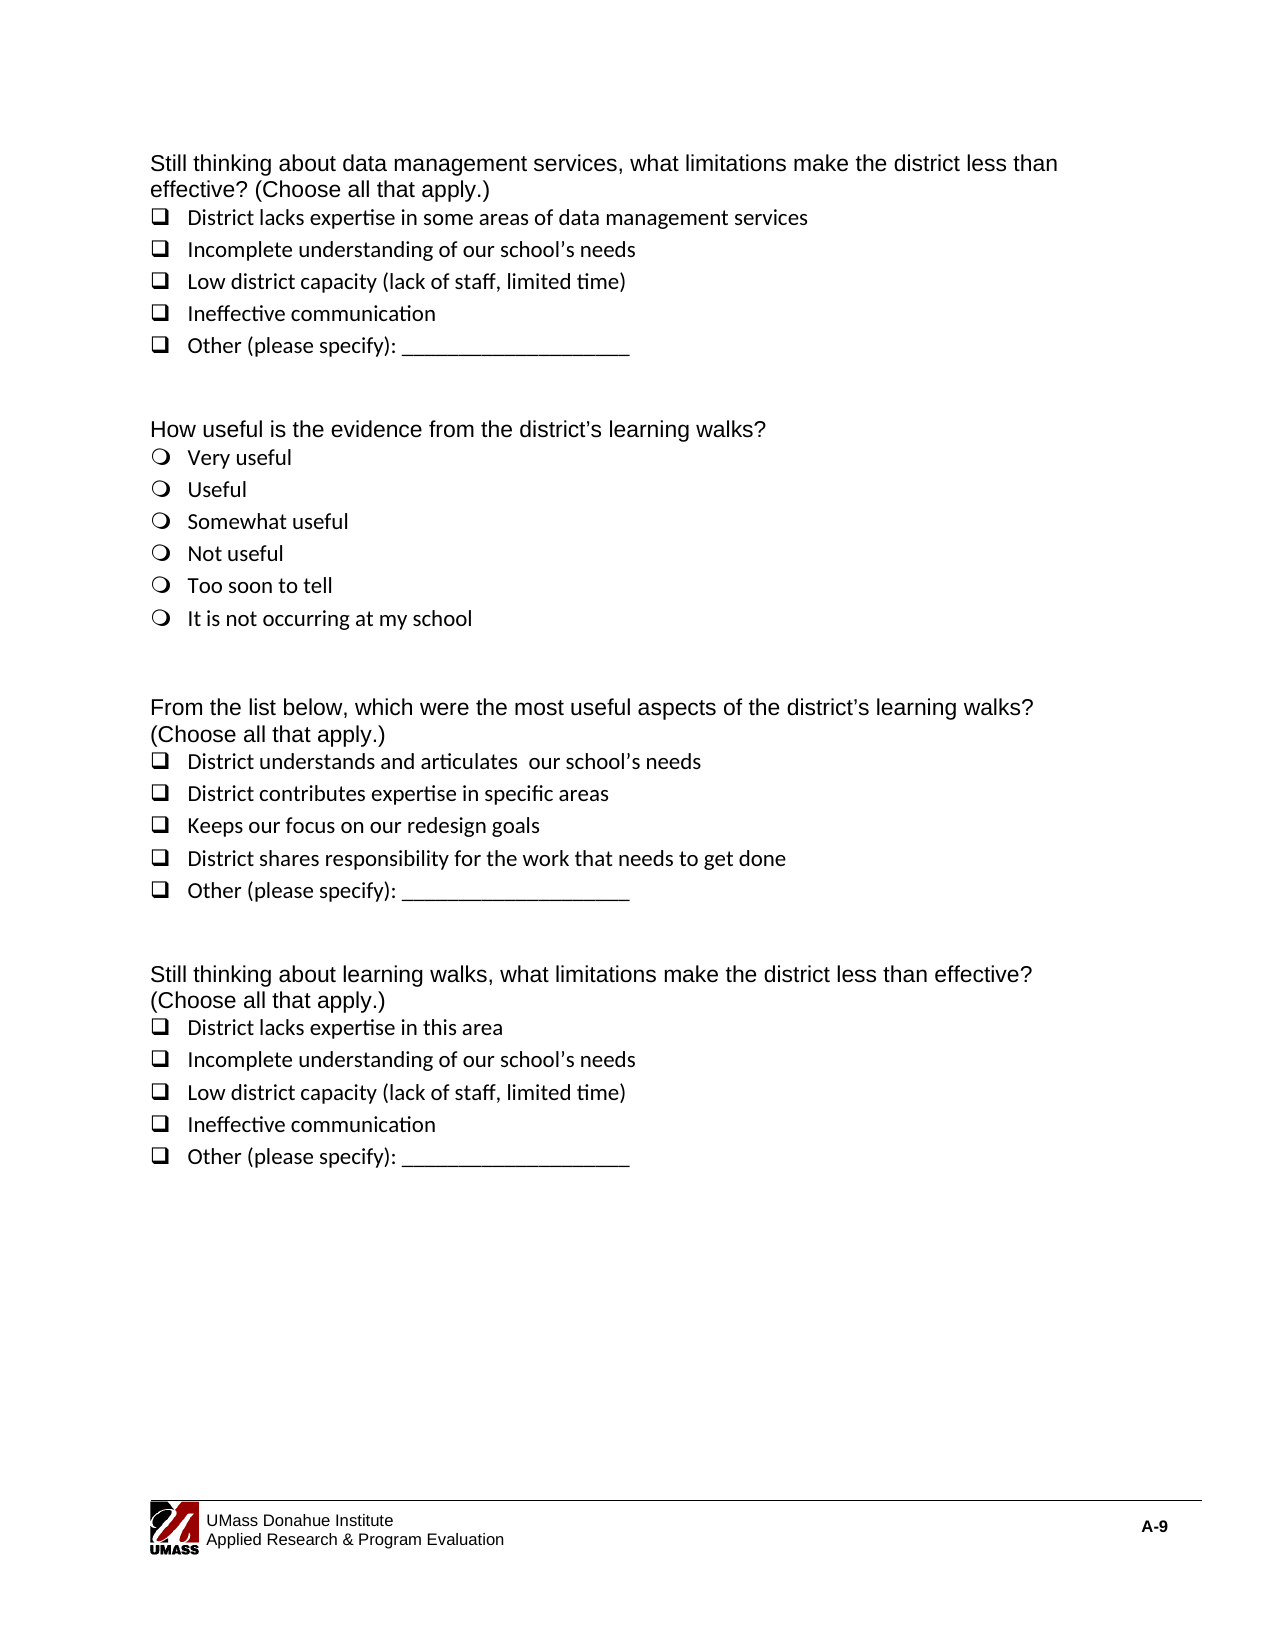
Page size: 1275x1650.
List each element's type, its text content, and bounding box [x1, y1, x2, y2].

list Somewhat useful [150, 507, 1125, 535]
list Very useful [150, 443, 1125, 471]
list Ineffective communication [150, 299, 1125, 327]
list Other (please specify): ____________________ [150, 331, 1125, 359]
list Ineffective communication [150, 1110, 1125, 1138]
list Useful [150, 475, 1125, 503]
list District contributes expertise in specific areas [150, 779, 1125, 807]
list District understands and articulates our school’s needs [150, 747, 1125, 775]
list Other (please specify): ____________________ [150, 1142, 1125, 1170]
list District lacks expertise in this area [150, 1013, 1125, 1041]
text From the list below, which were the most useful aspects of the district’s learning walks? (Choose all that apply.) [150, 694, 1125, 747]
list Other (please specify): ____________________ [150, 876, 1125, 904]
picture [149, 1501, 200, 1556]
list Incomplete understanding of our school’s needs [150, 235, 1125, 263]
text How useful is the evidence from the district’s learning walks? [150, 416, 1125, 443]
text Still thinking about learning walks, what limitations make the district less than effective? (Choose all that apply.) [150, 961, 1125, 1013]
list It is not occurring at my school [150, 604, 1125, 632]
list Too soon to tell [150, 571, 1125, 599]
list Keeps our focus on our redesign goals [150, 811, 1125, 839]
list Incomplete understanding of our school’s needs [150, 1046, 1125, 1074]
list Low district capacity (lack of staff, limited time) [150, 1078, 1125, 1106]
list Low district capacity (lack of staff, limited time) [150, 267, 1125, 295]
list Not useful [150, 539, 1125, 567]
list District lacks expertise in some areas of data management services [150, 203, 1125, 231]
text Still thinking about data management services, what limitations make the district less than effective? (Choose all that apply.) [150, 150, 1125, 203]
list District shares responsibility for the work that needs to get done [150, 844, 1125, 872]
